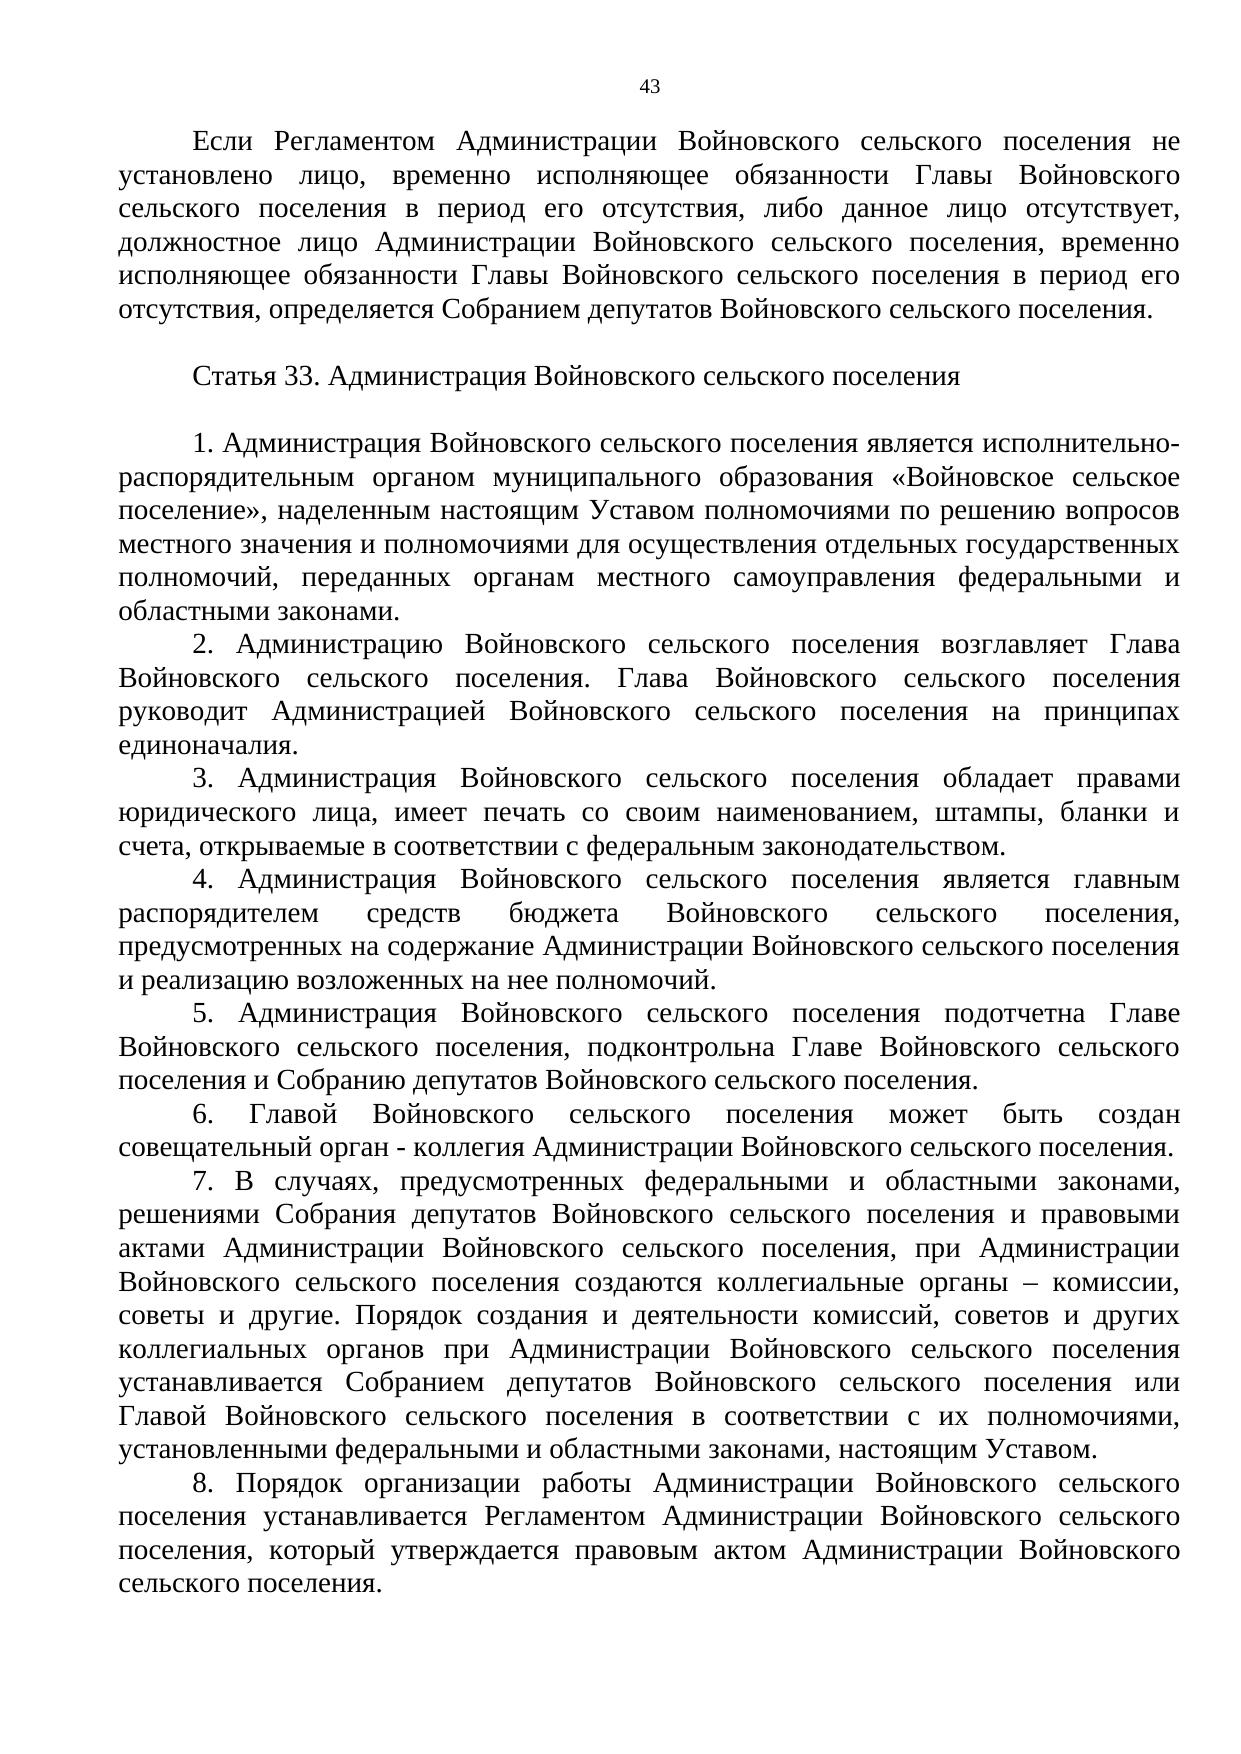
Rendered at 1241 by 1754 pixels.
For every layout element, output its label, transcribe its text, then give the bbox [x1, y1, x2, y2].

text 5. Администрация Войновского сельского поселения подотчетна Главе Войновского сельского поселения, подконтрольна Главе Войновского сельского поселения и Собранию депутатов Войновского сельского поселения. [118, 995, 1181, 1096]
text 7. В случаях, предусмотренных федеральными и областными законами, решениями Собрания депутатов Войновского сельского поселения и правовыми актами Администрации Войновского сельского поселения, при Администрации Войновского сельского поселения создаются коллегиальные органы – комиссии, советы и другие. Порядок создания и деятельности комиссий, советов и других коллегиальных органов при Администрации Войновского сельского поселения устанавливается Собранием депутатов Войновского сельского поселения или Главой Войновского сельского поселения в соответствии с их полномочиями, установленными федеральными и областными законами, настоящим Уставом. [118, 1163, 1181, 1465]
text 2. Администрацию Войновского сельского поселения возглавляет Глава Войновского сельского поселения. Глава Войновского сельского поселения руководит Администрацией Войновского сельского поселения на принципах единоначалия. [118, 626, 1181, 761]
text Статья 33. Администрация Войновского сельского поселения [118, 358, 1181, 392]
text Если Регламентом Администрации Войновского сельского поселения не установлено лицо, временно исполняющее обязанности Главы Войновского сельского поселения в период его отсутствия, либо данное лицо отсутствует, должностное лицо Администрации Войновского сельского поселения, временно исполняющее обязанности Главы Войновского сельского поселения в период его отсутствия, определяется Собранием депутатов Войновского сельского поселения. [118, 123, 1181, 324]
text 1. Администрация Войновского сельского поселения является исполнительно-распорядительным органом муниципального образования «Войновское сельское поселение», наделенным настоящим Уставом полномочиями по решению вопросов местного значения и полномочиями для осуществления отдельных государственных полномочий, переданных органам местного самоуправления федеральными и областными законами. [118, 425, 1181, 626]
text 8. Порядок организации работы Администрации Войновского сельского поселения устанавливается Регламентом Администрации Войновского сельского поселения, который утверждается правовым актом Администрации Войновского сельского поселения. [118, 1465, 1181, 1599]
text 4. Администрация Войновского сельского поселения является главным распорядителем средств бюджета Войновского сельского поселения, предусмотренных на содержание Администрации Войновского сельского поселения и реализацию возложенных на нее полномочий. [118, 861, 1181, 995]
text 6. Главой Войновского сельского поселения может быть создан совещательный орган - коллегия Администрации Войновского сельского поселения. [118, 1096, 1181, 1163]
text 3. Администрация Войновского сельского поселения обладает правами юридического лица, имеет печать со своим наименованием, штампы, бланки и счета, открываемые в соответствии с федеральным законодательством. [118, 761, 1181, 861]
